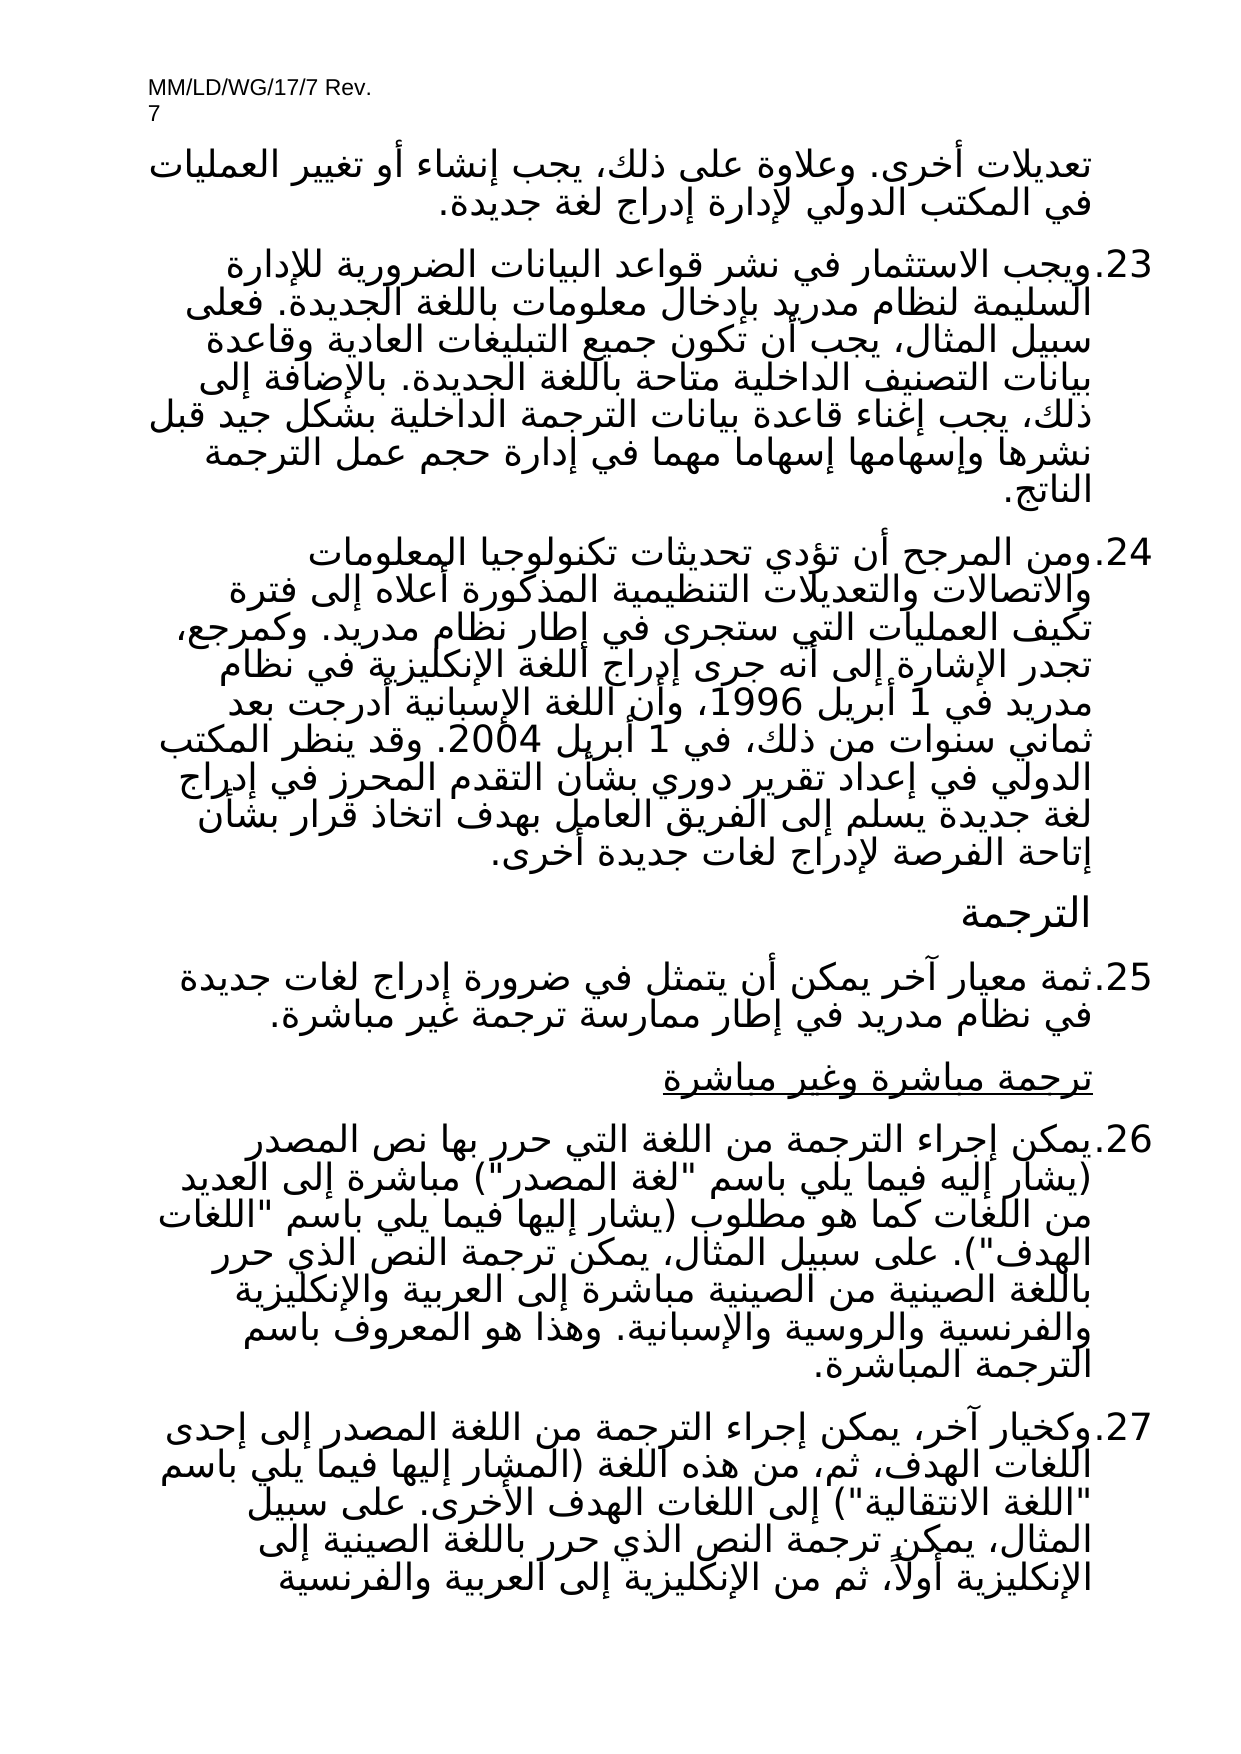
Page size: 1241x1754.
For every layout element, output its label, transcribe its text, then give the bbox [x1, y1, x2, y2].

list ثمة معيار آخر يمكن أن يتمثل في ضرورة إدراج لغات جديدة في نظام مدريد في إطار ممارسة ترجمة غير مباشرة. [148, 960, 1093, 1035]
subtitle ترجمة مباشرة وغير مباشرة [148, 1060, 1093, 1098]
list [148, 1410, 1093, 1598]
subtitle الترجمة [1042, 898, 1093, 935]
list ومن المرجح أن تؤدي تحديثات تكنولوجيا المعلومات والاتصالات والتعديلات التنظيمية المذكورة أعلاه إلى فترة تكيف العمليات التي ستجرى في إطار نظام مدريد. وكمرجع، تجدر الإشارة إلى أنه جرى إدراج اللغة الإنكليزية في نظام مدريد في 1 أبريل 1996، وأن اللغة الإسبانية أدرجت بعد ثماني سنوات من ذلك، في 1 أبريل 2004. وقد ينظر المكتب الدولي في إعداد تقرير دوري بشأن التقدم المحرز في إدراج لغة جديدة يسلم إلى الفريق العامل بهدف اتخاذ قرار بشأن إتاحة الفرصة لإدراج لغات جديدة أخرى. [148, 535, 1093, 873]
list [148, 148, 1093, 223]
subtitle الترجمة [148, 898, 1073, 935]
list يمكن إجراء الترجمة من اللغة التي حرر بها نص المصدر (يشار إليه فيما يلي باسم "لغة المصدر") مباشرة إلى العديد من اللغات كما هو مطلوب (يشار إليها فيما يلي باسم "اللغات الهدف"). على سبيل المثال، يمكن ترجمة النص الذي حرر باللغة الصينية من الصينية مباشرة إلى العربية والإنكليزية والفرنسية والروسية والإسبانية. وهذا هو المعروف باسم الترجمة المباشرة. [148, 1123, 1093, 1385]
list ويجب الاستثمار في نشر قواعد البيانات الضرورية للإدارة السليمة لنظام مدريد بإدخال معلومات باللغة الجديدة. فعلى سبيل المثال، يجب أن تكون جميع التبليغات العادية وقاعدة بيانات التصنيف الداخلية متاحة باللغة الجديدة. بالإضافة إلى ذلك، يجب إغناء قاعدة بيانات الترجمة الداخلية بشكل جيد قبل نشرها وإسهامها إسهاما مهما في إدارة حجم عمل الترجمة الناتج. [148, 248, 1093, 510]
